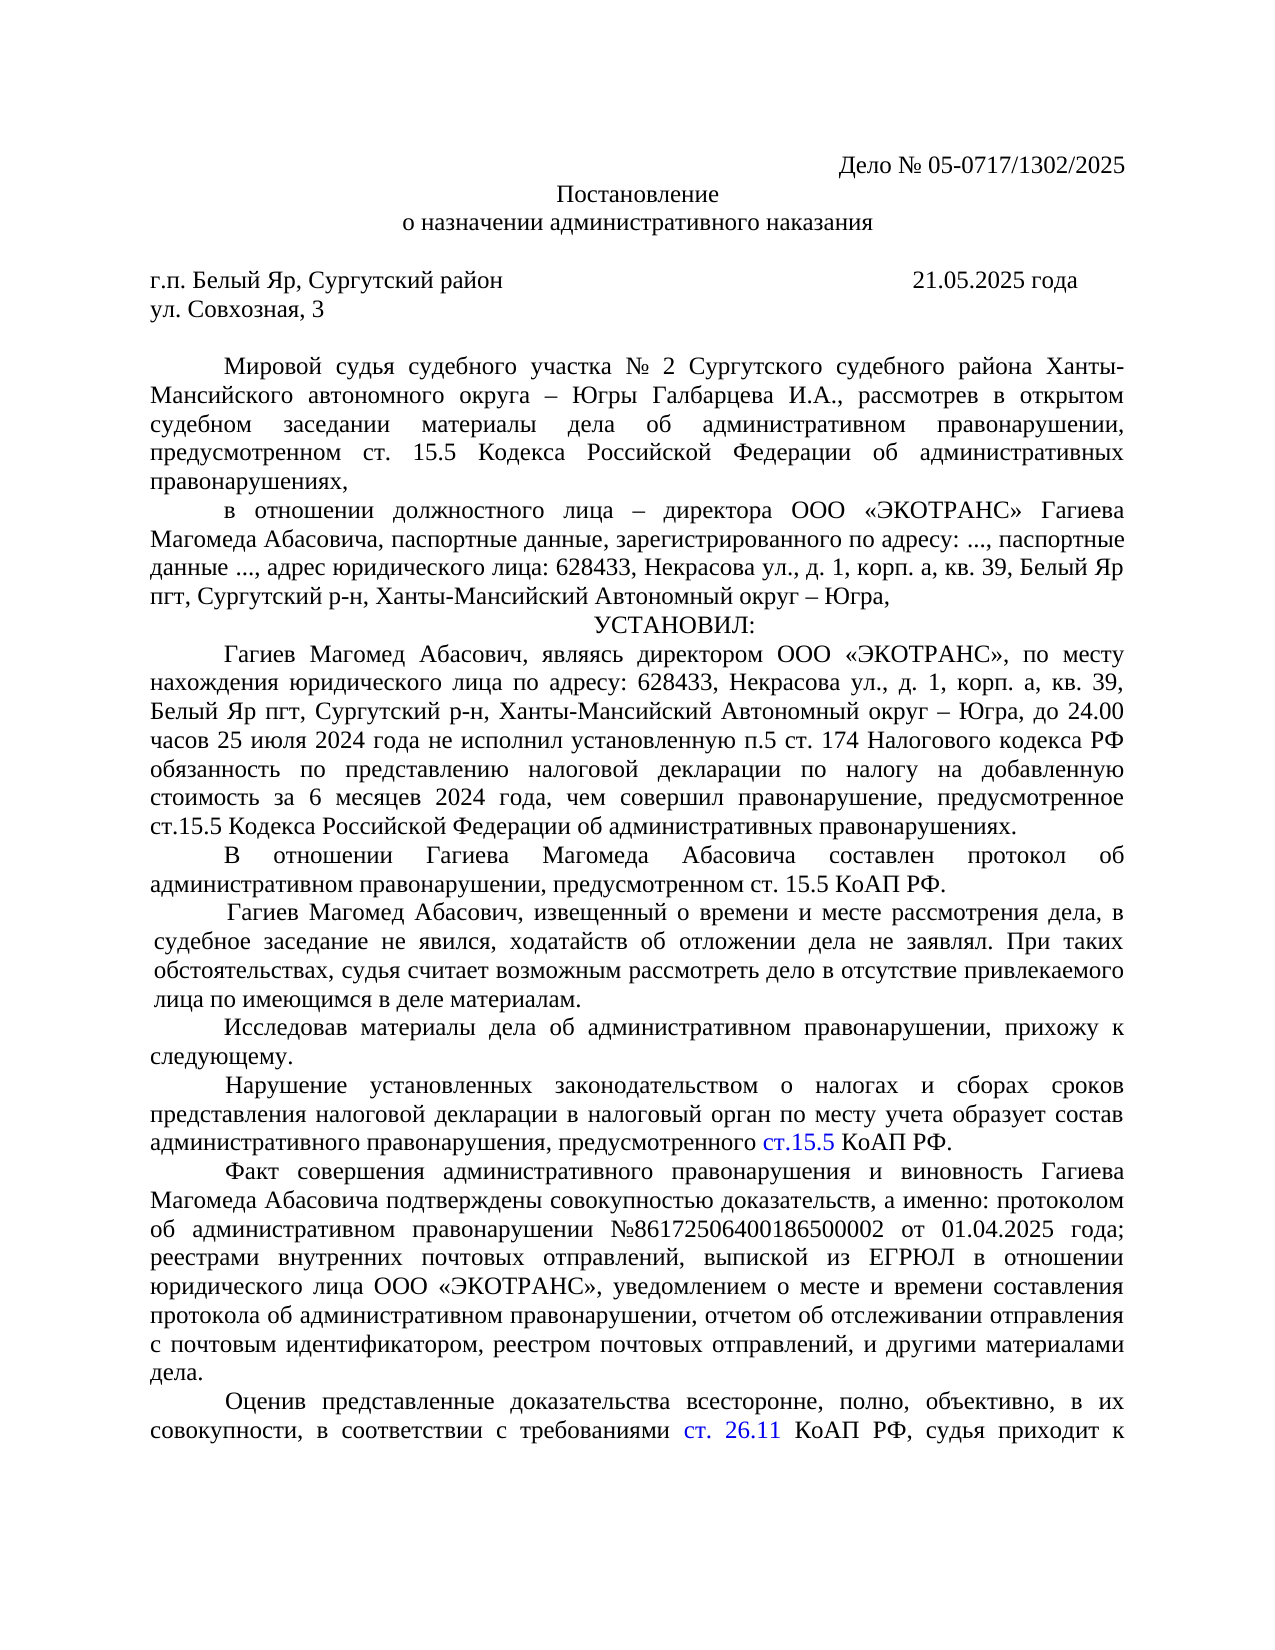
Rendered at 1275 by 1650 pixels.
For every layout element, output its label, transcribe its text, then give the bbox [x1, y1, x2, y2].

text г.п. Белый Яр, Сургутский район 21.05.2025 года [150, 265, 1125, 294]
text Исследовав материалы дела об административном правонарушении, прихожу к следующему. [150, 1012, 1125, 1070]
text Постановление [150, 179, 1125, 207]
text Дело № 05-0717/1302/2025 [150, 150, 1125, 179]
text о назначении административного наказания [150, 207, 1125, 236]
text Нарушение установленных законодательством о налогах и сборах сроков представления налоговой декларации в налоговый орган по месту учета образует состав административного правонарушения, предусмотренного ст.15.5 КоАП РФ. [150, 1070, 1125, 1156]
text Гагиев Магомед Абасович, извещенный о времени и месте рассмотрения дела, в судебное заседание не явился, ходатайств об отложении дела не заявлял. При таких обстоятельствах, судья считает возможным рассмотреть дело в отсутствие привлекаемого лица по имеющимся в деле материалам. [153, 897, 1125, 1012]
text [150, 1386, 1125, 1444]
text ул. Совхозная, 3 [150, 294, 1125, 322]
text в отношении должностного лица – директора ООО «ЭКОТРАНС» Гагиева Магомеда Абасовича, паспортные данные, зарегистрированного по адресу: ..., паспортные данные ..., адрес юридического лица: 628433, Некрасова ул., д. 1, корп. а, кв. 39, Белый Яр пгт, Сургутский р-н, Ханты-Мансийский Автономный округ – Югра, [150, 495, 1125, 610]
text В отношении Гагиева Магомеда Абасовича составлен протокол об административном правонарушении, предусмотренном ст. 15.5 КоАП РФ. [150, 840, 1125, 897]
text Мировой судья судебного участка № 2 Сургутского судебного района Ханты-Мансийского автономного округа – Югры Галбарцева И.А., рассмотрев в открытом судебном заседании материалы дела об административном правонарушении, предусмотренном ст. 15.5 Кодекса Российской Федерации об административных правонарушениях, [150, 351, 1125, 495]
text Факт совершения административного правонарушения и виновность Гагиева Магомеда Абасовича подтверждены совокупностью доказательств, а именно: протоколом об административном правонарушении №86172506400186500002 от 01.04.2025 года; реестрами внутренних почтовых отправлений, выпиской из ЕГРЮЛ в отношении юридического лица ООО «ЭКОТРАНС», уведомлением о месте и времени составления протокола об административном правонарушении, отчетом об отслеживании отправления с почтовым идентификатором, реестром почтовых отправлений, и другими материалами дела. [150, 1156, 1125, 1386]
text Гагиев Магомед Абасович, являясь директором ООО «ЭКОТРАНС», по месту нахождения юридического лица по адресу: 628433, Некрасова ул., д. 1, корп. а, кв. 39, Белый Яр пгт, Сургутский р-н, Ханты-Мансийский Автономный округ – Югра, до 24.00 часов 25 июля 2024 года не исполнил установленную п.5 ст. 174 Налогового кодекса РФ обязанность по представлению налоговой декларации по налогу на добавленную стоимость за 6 месяцев 2024 года, чем совершил правонарушение, предусмотренное ст.15.5 Кодекса Российской Федерации об административных правонарушениях. [150, 639, 1125, 840]
text УСТАНОВИЛ: [150, 610, 1125, 639]
